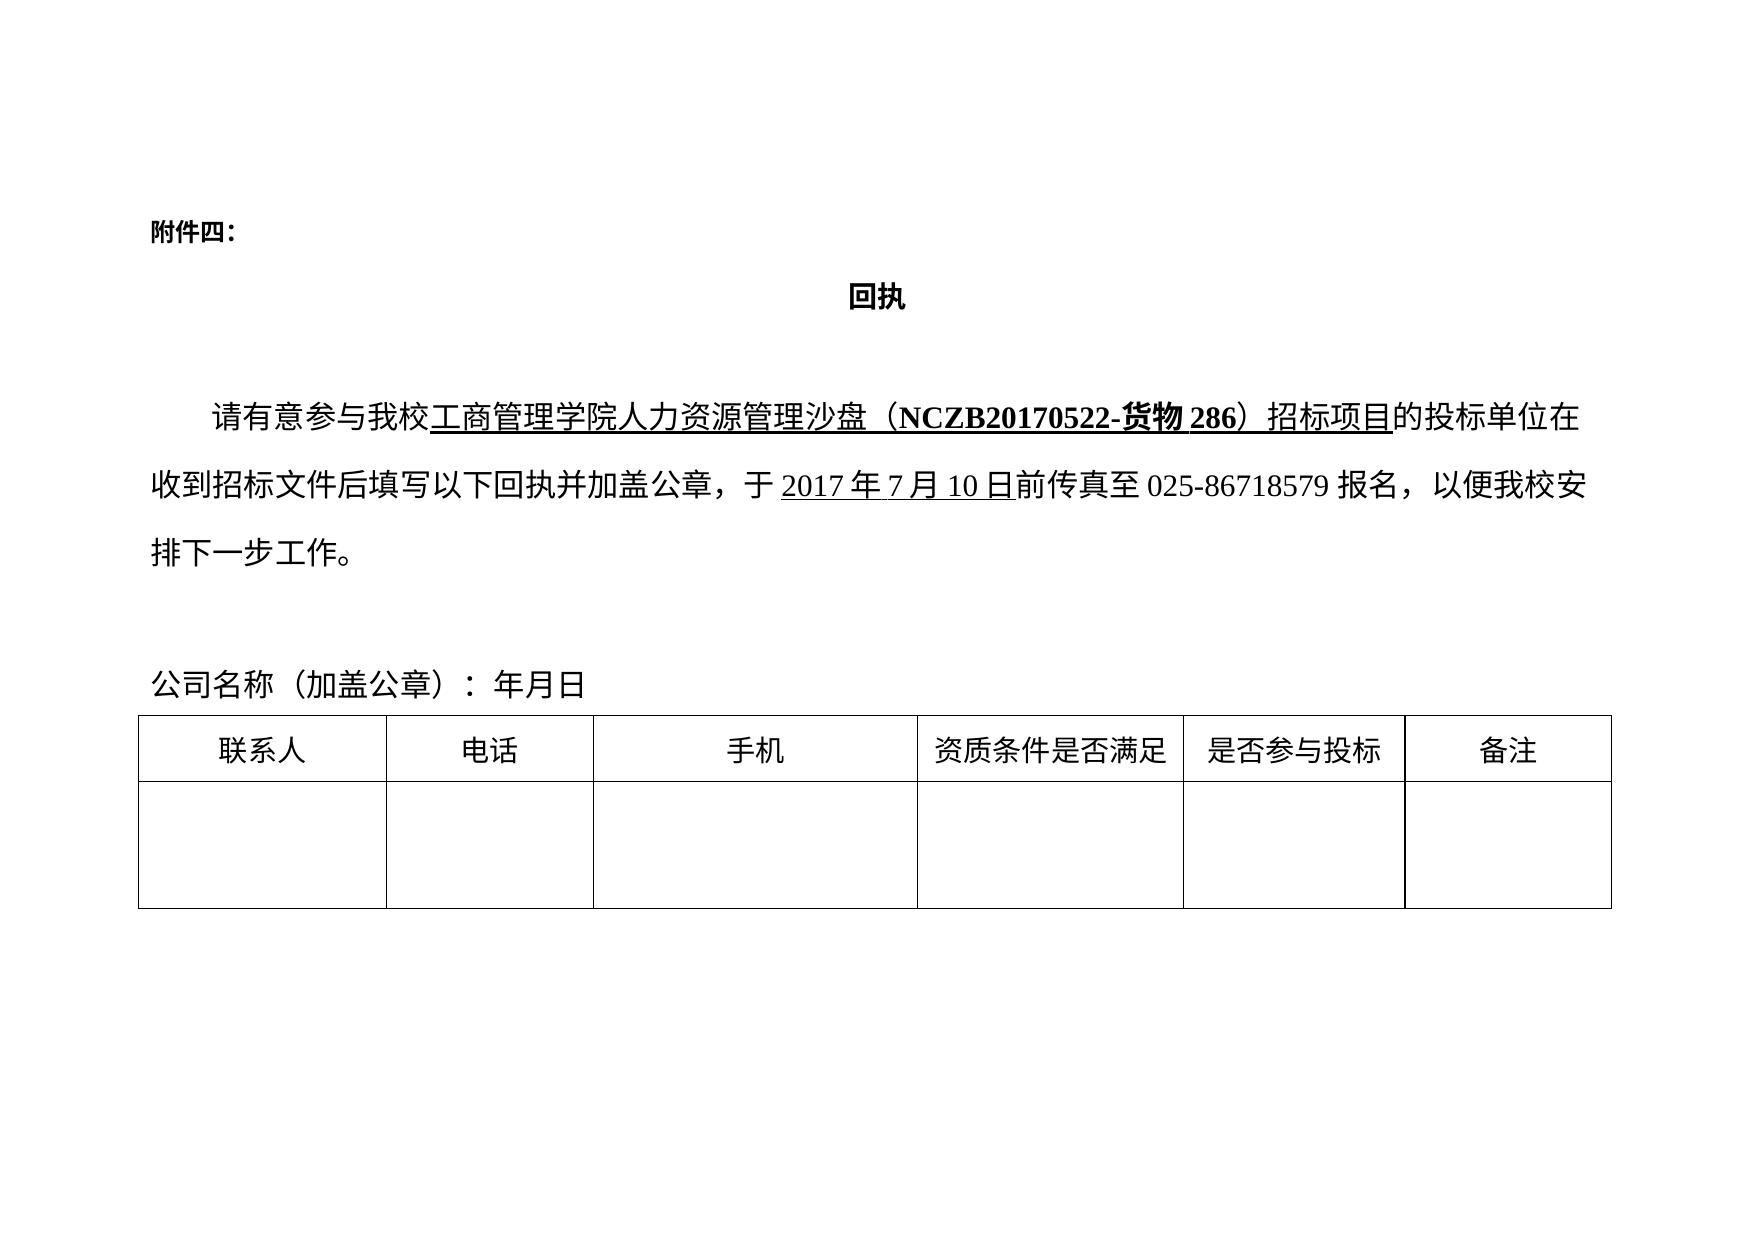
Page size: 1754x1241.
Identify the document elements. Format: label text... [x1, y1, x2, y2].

table_header 资质条件是否满足 [918, 716, 1183, 781]
table_cell [1406, 782, 1611, 908]
table_header 手机 [594, 716, 917, 781]
table_header 联系人 [139, 716, 386, 781]
table_header 是否参与投标 [1184, 716, 1404, 781]
table_header 电话 [387, 716, 593, 781]
table_cell [918, 782, 1183, 908]
text 公司名称（加盖公章）：年月日 [150, 650, 1604, 715]
table_cell [594, 782, 917, 908]
table_header 备注 [1406, 716, 1611, 781]
table_cell [387, 782, 593, 908]
table_cell [1184, 782, 1404, 908]
table_cell [139, 782, 386, 908]
text 回执 [150, 263, 1604, 328]
text 请有意参与我校工商管理学院人力资源管理沙盘（NCZB20170522-货物286）招标项目的投标单位在收到招标文件后填写以下回执并加盖公章，于2017年7月10日前传真至025-86718579 报名，以便我校安排下一步工作。 [150, 393, 1604, 573]
text 附件四： [150, 198, 1604, 263]
